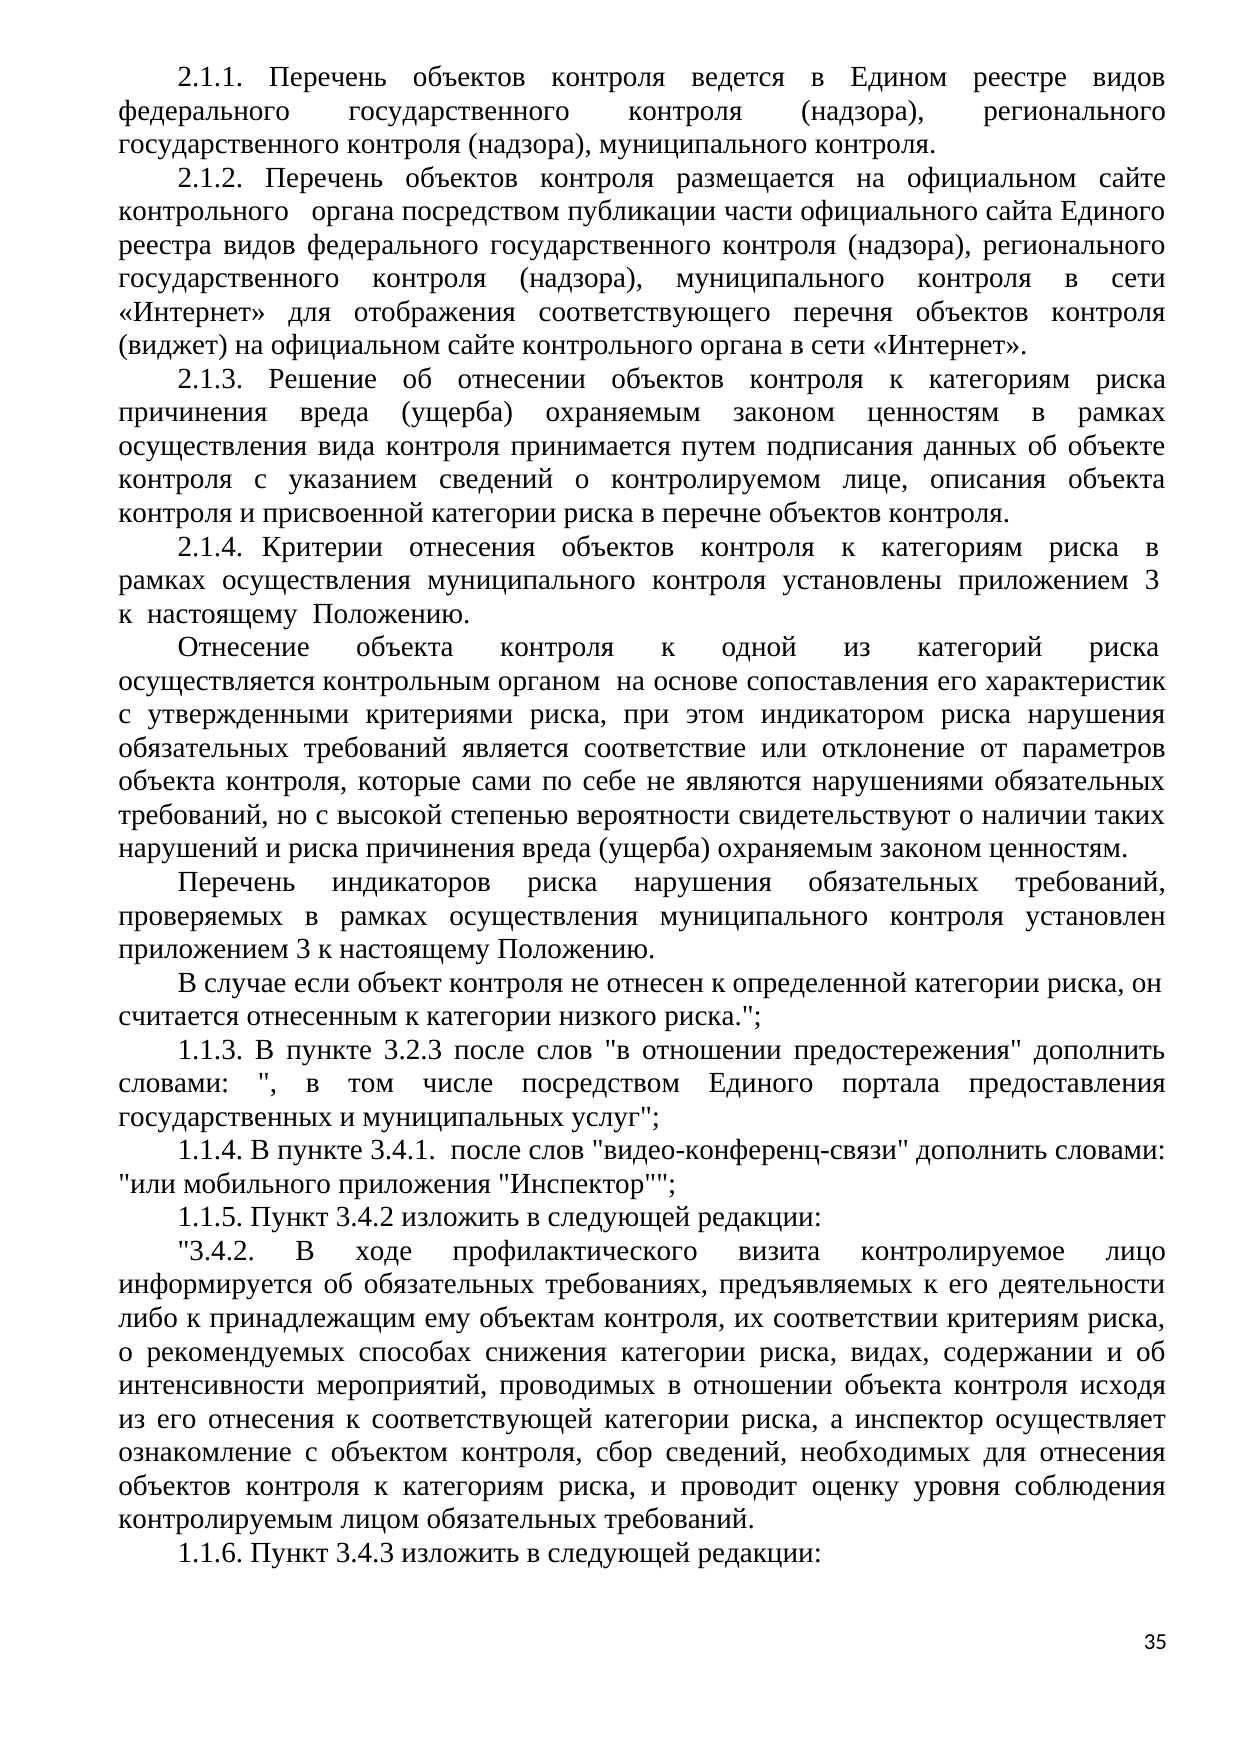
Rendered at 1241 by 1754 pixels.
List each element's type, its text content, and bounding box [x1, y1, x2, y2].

text 1.1.6. Пункт 3.4.3 изложить в следующей редакции: [118, 1535, 1167, 1568]
list 1.1.4. В пункте 3.4.1. после слов "видео-конференц-связи" дополнить словами: "или мобильного приложения "Инспектор""; [118, 1132, 1167, 1199]
text 2.1.3. Решение об отнесении объектов контроля к категориям риска причинения вреда (ущерба) охраняемым законом ценностям в рамках осуществления вида контроля принимается путем подписания данных об объекте контроля с указанием сведений о контролируемом лице, описания объекта контроля и присвоенной категории риска в перечне объектов контроля. [118, 361, 1167, 529]
list Перечень индикаторов риска нарушения обязательных требований, проверяемых в рамках осуществления муниципального контроля установлен приложением 3 к настоящему Положению. [118, 864, 1167, 965]
text 2.1.4. Критерии отнесения объектов контроля к категориям риска в рамках осуществления муниципального контроля установлены приложением 3 к настоящему Положению. [118, 529, 1167, 629]
text 2.1.2. Перечень объектов контроля размещается на официальном сайте контрольного органа посредством публикации части официального сайта Единого реестра видов федерального государственного контроля (надзора), регионального государственного контроля (надзора), муниципального контроля в сети «Интернет» для отображения соответствующего перечня объектов контроля (виджет) на официальном сайте контрольного органа в сети «Интернет». [118, 160, 1167, 361]
text 1.1.5. Пункт 3.4.2 изложить в следующей редакции: [118, 1199, 1167, 1233]
text 2.1.1. Перечень объектов контроля ведется в Едином реестре видов федерального государственного контроля (надзора), регионального государственного контроля (надзора), муниципального контроля. [118, 59, 1167, 160]
text "3.4.2. В ходе профилактического визита контролируемое лицо информируется об обязательных требованиях, предъявляемых к его деятельности либо к принадлежащим ему объектам контроля, их соответствии критериям риска, о рекомендуемых способах снижения категории риска, видах, содержании и об интенсивности мероприятий, проводимых в отношении объекта контроля исходя из его отнесения к соответствующей категории риска, а инспектор осуществляет ознакомление с объектом контроля, сбор сведений, необходимых для отнесения объектов контроля к категориям риска, и проводит оценку уровня соблюдения контролируемым лицом обязательных требований. [118, 1233, 1167, 1535]
list В случае если объект контроля не отнесен к определенной категории риска, он считается отнесенным к категории низкого риска."; [118, 965, 1167, 1032]
list Отнесение объекта контроля к одной из категорий риска осуществляется контрольным органом на основе сопоставления его характеристик с утвержденными критериями риска, при этом индикатором риска нарушения обязательных требований является соответствие или отклонение от параметров объекта контроля, которые сами по себе не являются нарушениями обязательных требований, но с высокой степенью вероятности свидетельствуют о наличии таких нарушений и риска причинения вреда (ущерба) охраняемым законом ценностям. [118, 629, 1167, 864]
list 1.1.3. В пункте 3.2.3 после слов "в отношении предостережения" дополнить словами: ", в том числе посредством Единого портала предоставления государственных и муниципальных услуг"; [118, 1032, 1167, 1132]
